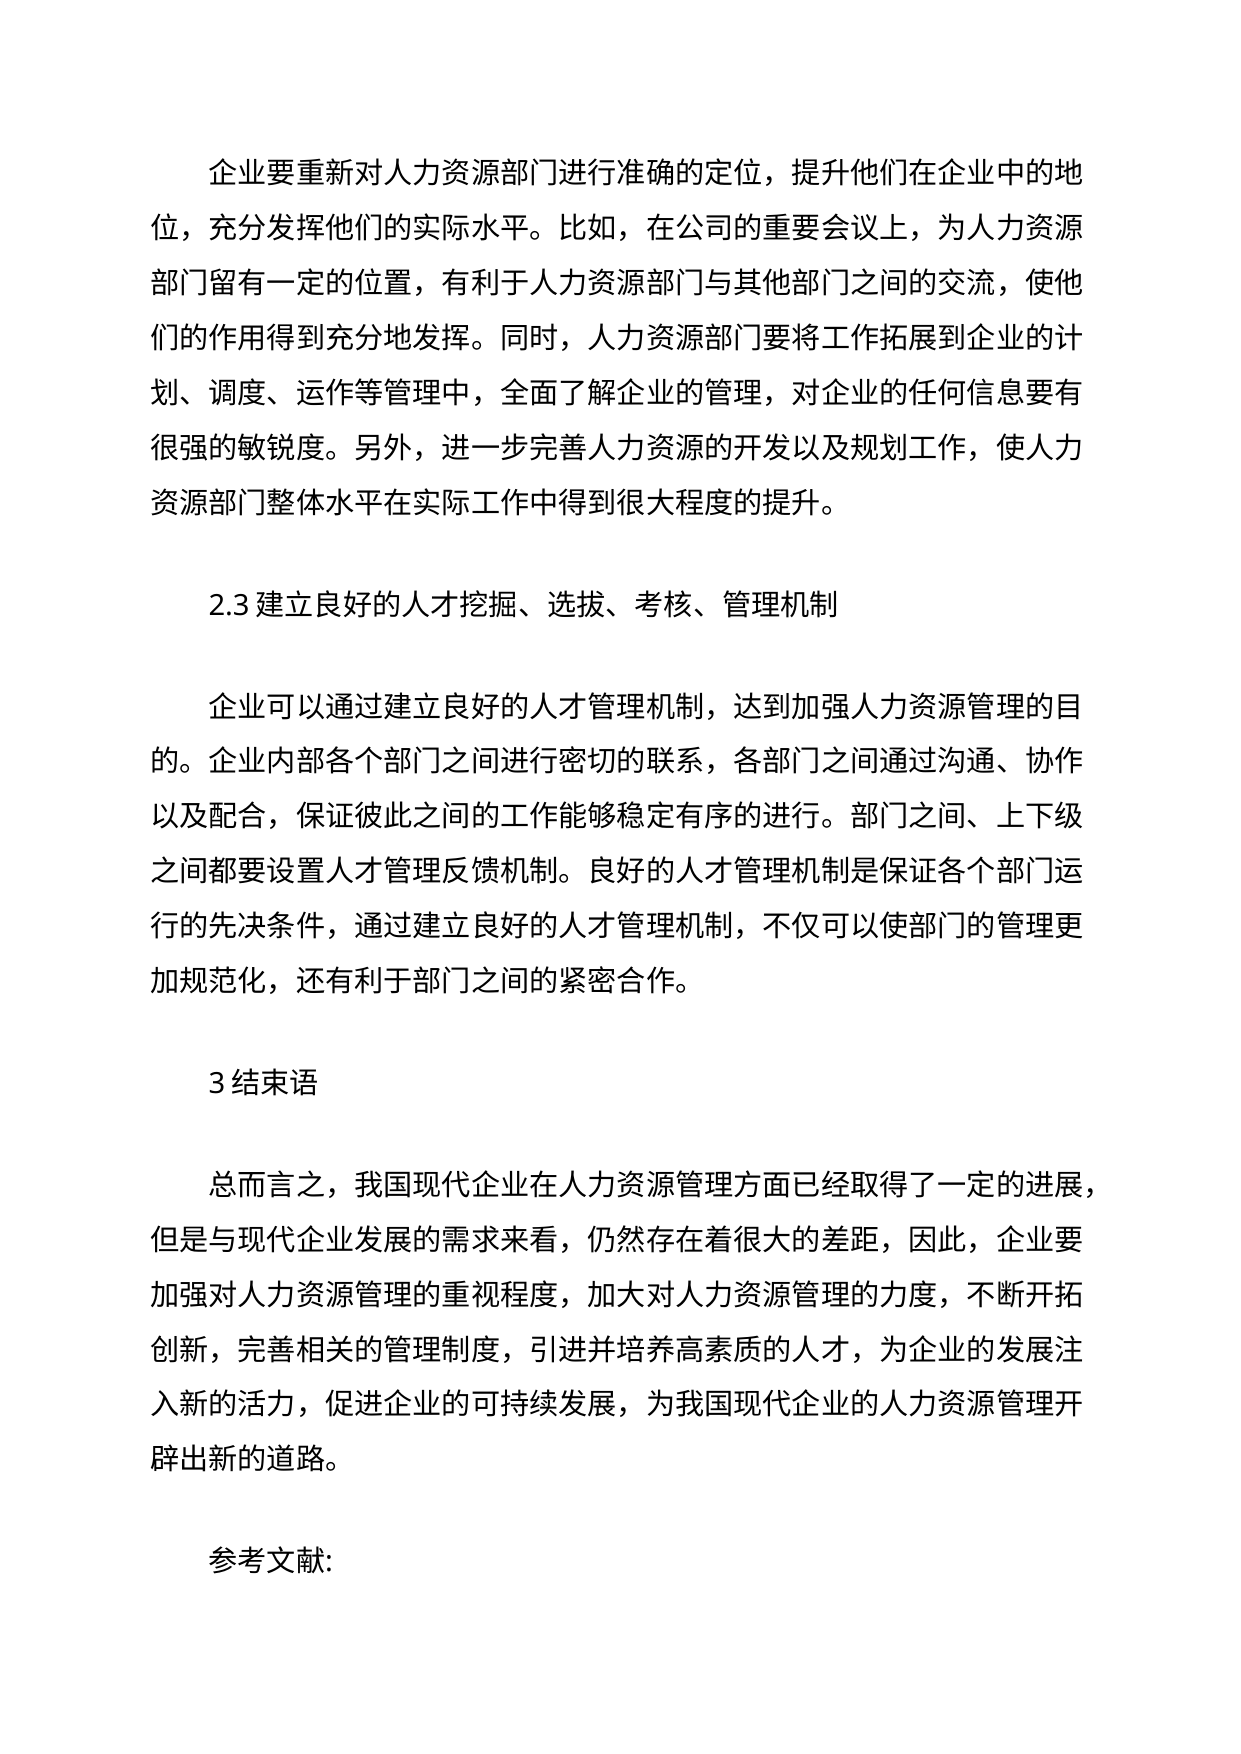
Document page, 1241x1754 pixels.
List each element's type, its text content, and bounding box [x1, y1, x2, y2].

text 2.3建立良好的人才挖掘、选拔、考核、管理机制 [150, 581, 1090, 623]
text 参考文献: [150, 1538, 1090, 1580]
text 企业要重新对人力资源部门进行准确的定位，提升他们在企业中的地位，充分发挥他们的实际水平。比如，在公司的重要会议上，为人力资源部门留有一定的位置，有利于人力资源部门与其他部门之间的交流，使他们的作用得到充分地发挥。同时，人力资源部门要将工作拓展到企业的计划、调度、运作等管理中，全面了解企业的管理，对企业的任何信息要有很强的敏锐度。另外，进一步完善人力资源的开发以及规划工作，使人力资源部门整体水平在实际工作中得到很大程度的提升。 [150, 150, 1090, 522]
text 总而言之，我国现代企业在人力资源管理方面已经取得了一定的进展，但是与现代企业发展的需求来看，仍然存在着很大的差距，因此，企业要加强对人力资源管理的重视程度，加大对人力资源管理的力度，不断开拓创新，完善相关的管理制度，引进并培养高素质的人才，为企业的发展注入新的活力，促进企业的可持续发展，为我国现代企业的人力资源管理开辟出新的道路。 [150, 1161, 1090, 1478]
text 3结束语 [150, 1059, 1090, 1102]
text 企业可以通过建立良好的人才管理机制，达到加强人力资源管理的目的。企业内部各个部门之间进行密切的联系，各部门之间通过沟通、协作以及配合，保证彼此之间的工作能够稳定有序的进行。部门之间、上下级之间都要设置人才管理反馈机制。良好的人才管理机制是保证各个部门运行的先决条件，通过建立良好的人才管理机制，不仅可以使部门的管理更加规范化，还有利于部门之间的紧密合作。 [150, 683, 1090, 1000]
